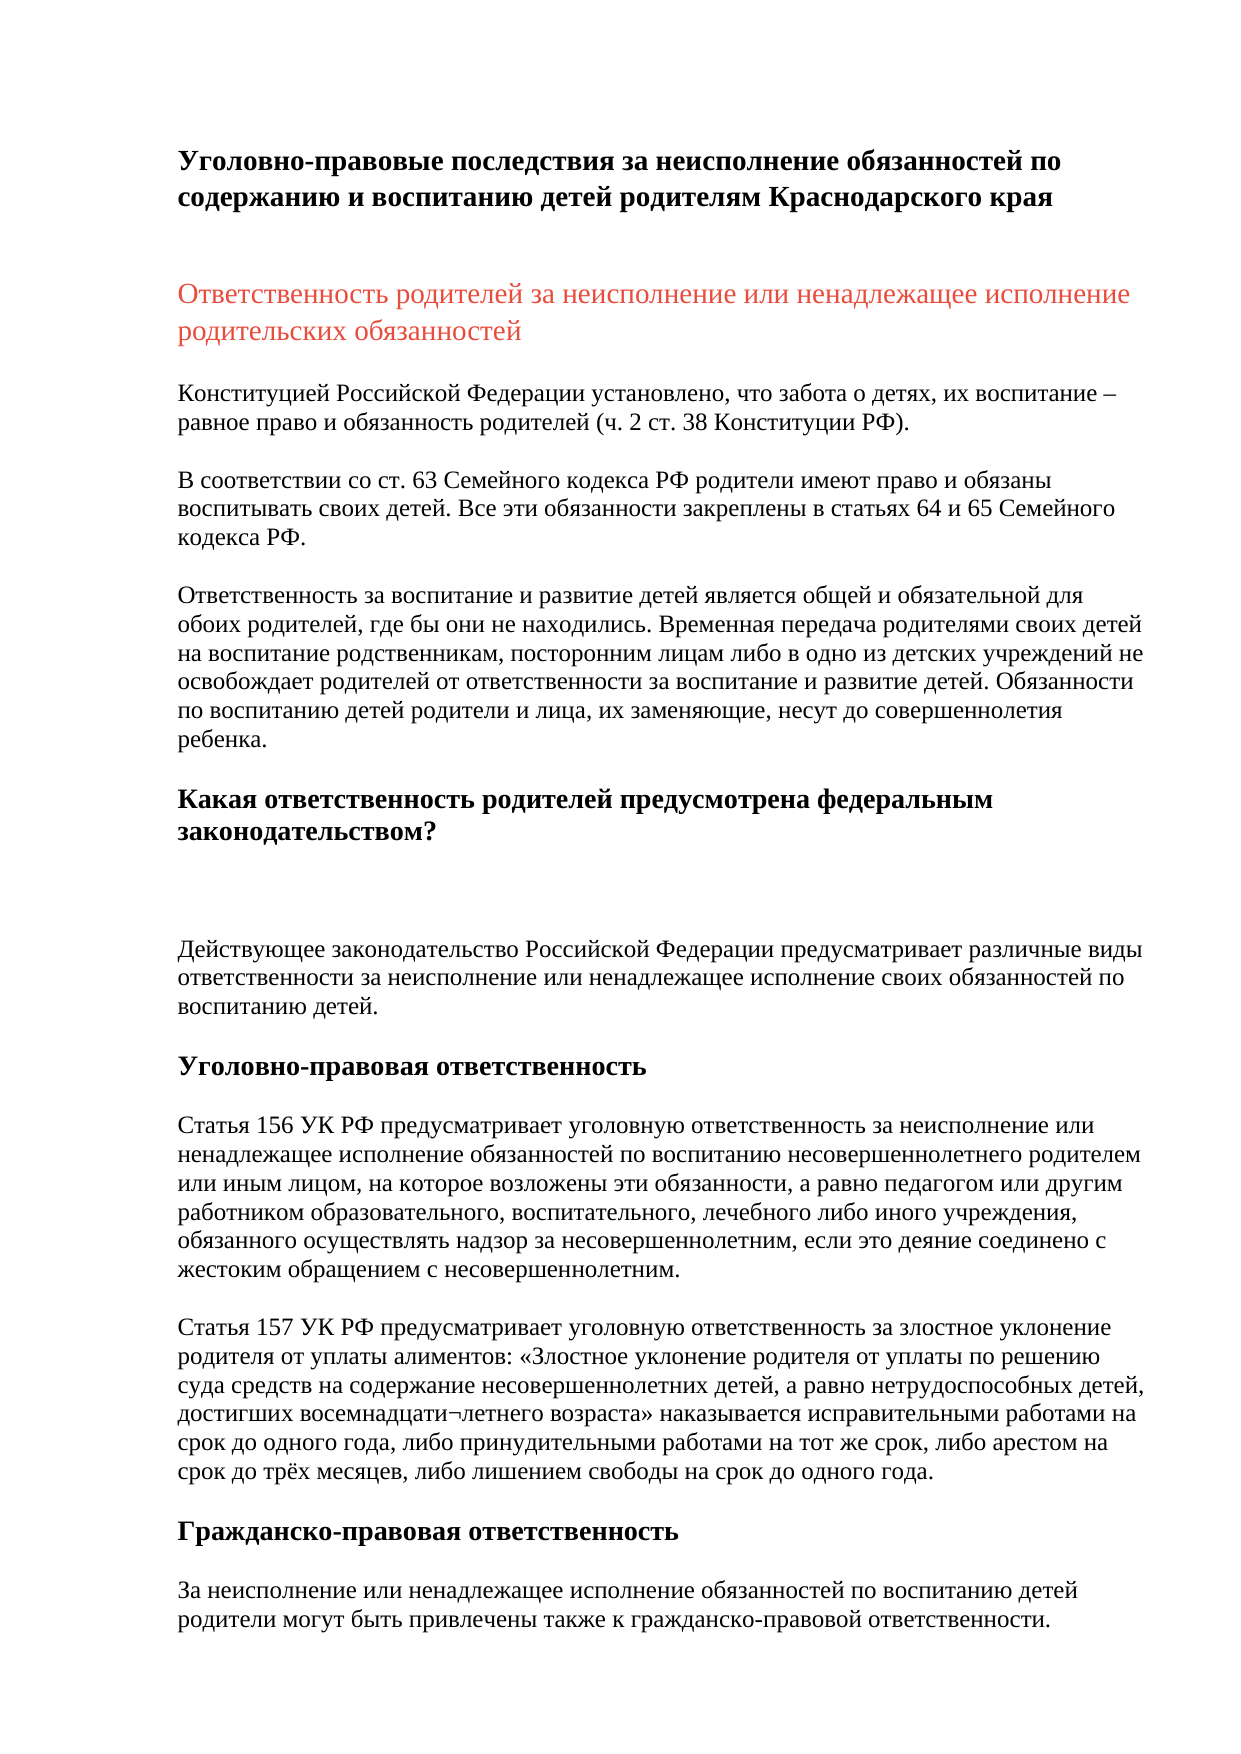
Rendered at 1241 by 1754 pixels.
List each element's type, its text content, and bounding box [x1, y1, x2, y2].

text Какая ответственность родителей предусмотрена федеральным законодательством? [177, 782, 1152, 847]
text Статья 156 УК РФ предусматривает уголовную ответственность за неисполнение или ненадлежащее исполнение обязанностей по воспитанию несовершеннолетнего родителем или иным лицом, на которое возложены эти обязанности, а равно педагогом или другим работником образовательного, воспитательного, лечебного либо иного учреждения, обязанного осуществлять надзор за несовершеннолетним, если это деяние соединено с жестоким обращением с несовершеннолетним. [177, 1111, 1152, 1283]
subtitle Ответственность родителей за неисполнение или ненадлежащее исполнение родительских обязанностей [177, 240, 1152, 346]
text В соответствии со ст. 63 Семейного кодекса РФ родители имеют право и обязаны воспитывать своих детей. Все эти обязанности закреплены в статьях 64 и 65 Семейного кодекса РФ. [177, 465, 1152, 551]
text Конституцией Российской Федерации установлено, что забота о детях, их воспитание – равное право и обязанность родителей (ч. 2 ст. 38 Конституции РФ). [177, 378, 1152, 436]
text Статья 157 УК РФ предусматривает уголовную ответственность за злостное уклонение родителя от уплаты алиментов: «Злостное уклонение родителя от уплаты по решению суда средств на содержание несовершеннолетних детей, а равно нетрудоспособных детей, достигших восемнадцати¬летнего возраста» наказывается исправительными работами на срок до одного года, либо принудительными работами на тот же срок, либо арестом на срок до трёх месяцев, либо лишением свободы на срок до одного года. [177, 1312, 1152, 1485]
subtitle Уголовно-правовые последствия за неисполнение обязанностей по содержанию и воспитанию детей родителям Краснодарского края [177, 143, 1152, 213]
text Уголовно-правовая ответственность [177, 1049, 1152, 1081]
text Гражданско-правовая ответственность [177, 1514, 1152, 1546]
text Действующее законодательство Российской Федерации предусматривает различные виды ответственности за неисполнение или ненадлежащее исполнение своих обязанностей по воспитанию детей. [177, 934, 1152, 1020]
text За неисполнение или ненадлежащее исполнение обязанностей по воспитанию детей родители могут быть привлечены также к гражданско-правовой ответственности. [177, 1576, 1152, 1633]
text Ответственность за воспитание и развитие детей является общей и обязательной для обоих родителей, где бы они не находились. Временная передача родителями своих детей на воспитание родственникам, посторонним лицам либо в одно из детских учреждений не освобождает родителей от ответственности за воспитание и развитие детей. Обязанности по воспитанию детей родители и лица, их заменяющие, несут до совершеннолетия ребенка. [177, 580, 1152, 753]
